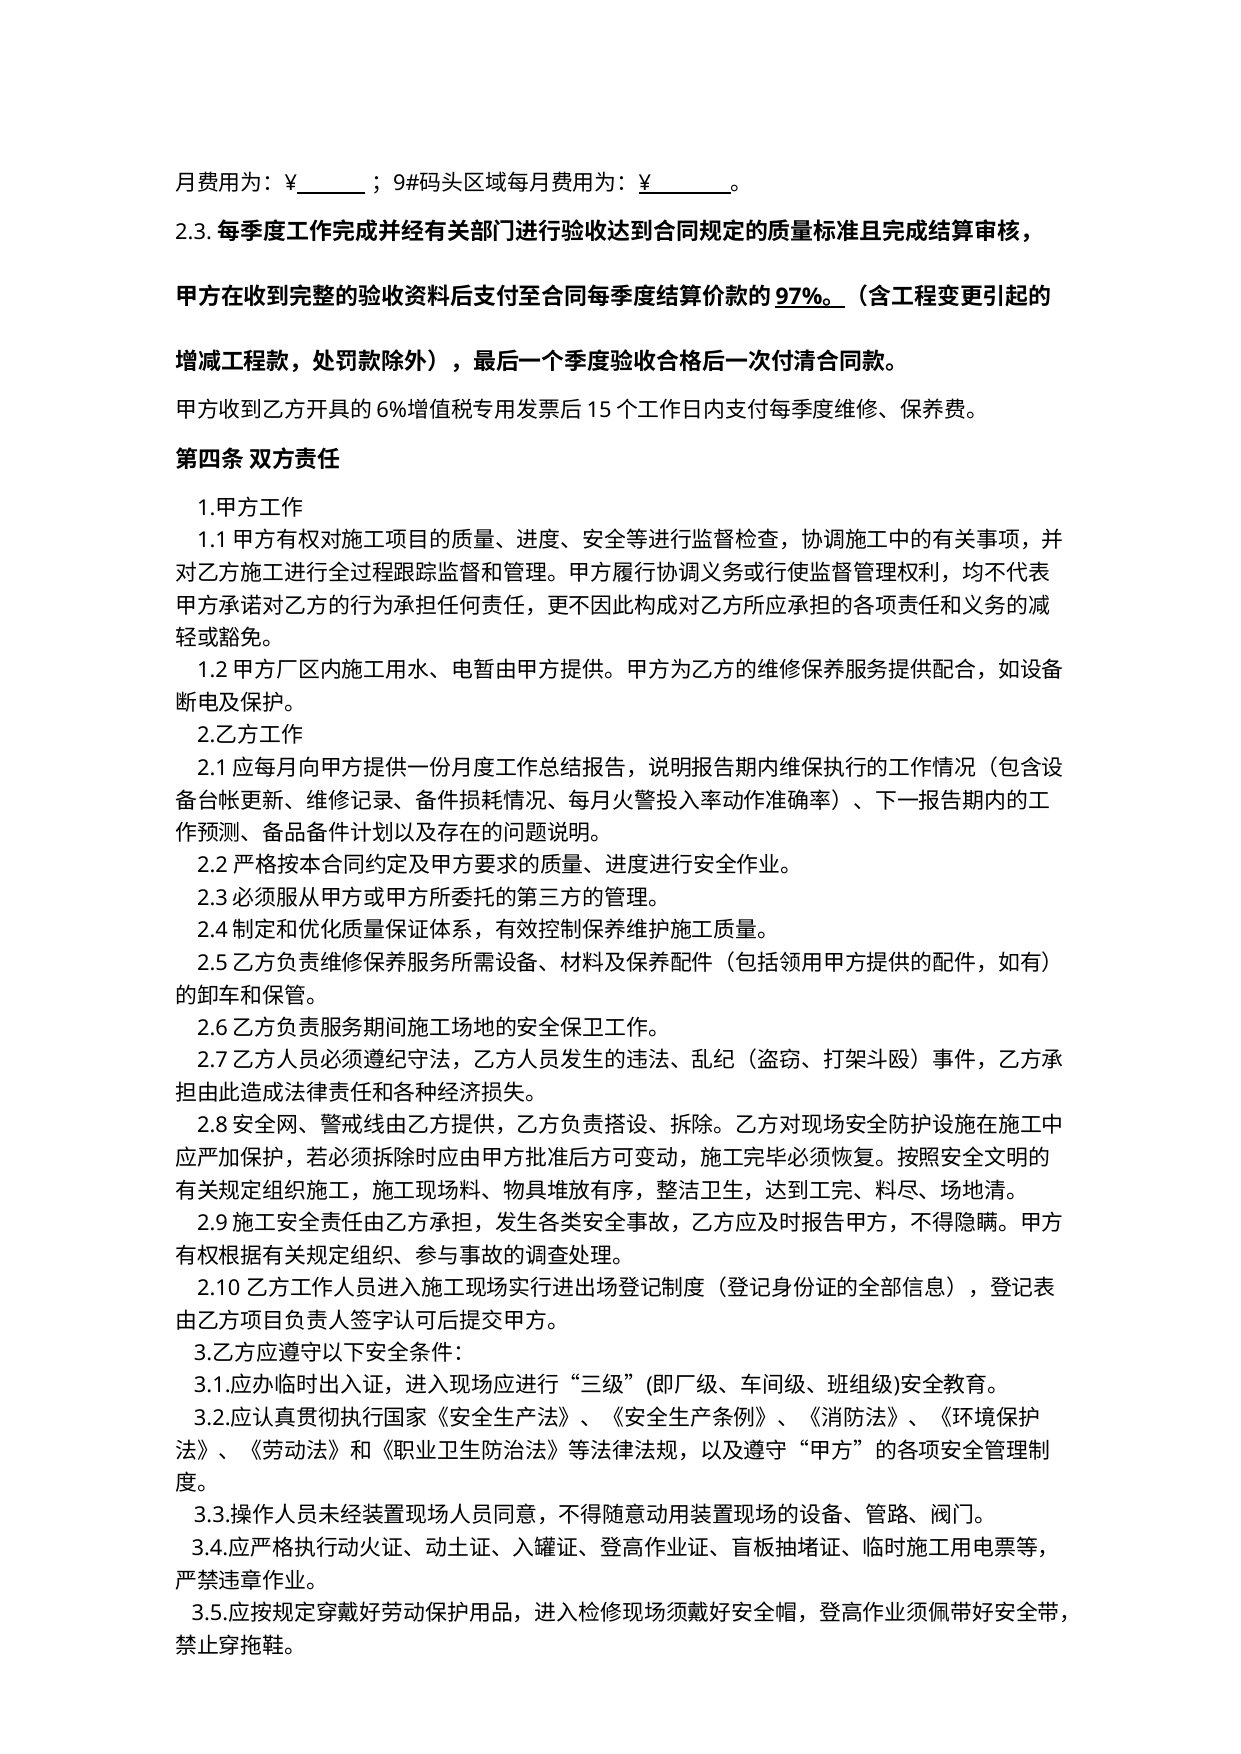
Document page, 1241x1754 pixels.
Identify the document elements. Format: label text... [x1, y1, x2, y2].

text 2.5乙方负责维修保养服务所需设备、材料及保养配件（包括领用甲方提供的配件，如有）的卸车和保管。 [175, 945, 1065, 1010]
text 1.1甲方有权对施工项目的质量、进度、安全等进行监督检查，协调施工中的有关事项，并对乙方施工进行全过程跟踪监督和管理。甲方履行协调义务或行使监督管理权利，均不代表甲方承诺对乙方的行为承担任何责任，更不因此构成对乙方所应承担的各项责任和义务的减轻或豁免。 [175, 522, 1065, 652]
text 2.乙方工作 [175, 717, 1065, 750]
text 3.5.应按规定穿戴好劳动保护用品，进入检修现场须戴好安全帽，登高作业须佩带好安全带，禁止穿拖鞋。 [175, 1595, 1065, 1660]
text 2.9施工安全责任由乙方承担，发生各类安全事故，乙方应及时报告甲方，不得隐瞒。甲方有权根据有关规定组织、参与事故的调查处理。 [175, 1205, 1065, 1270]
text 2.4制定和优化质量保证体系，有效控制保养维护施工质量。 [175, 912, 1065, 945]
text 甲方收到乙方开具的6%增值税专用发票后15个工作日内支付每季度维修、保养费。 [175, 392, 1065, 425]
text 3.3.操作人员未经装置现场人员同意，不得随意动用装置现场的设备、管路、阀门。 [175, 1497, 1065, 1530]
text 3.1.应办临时出入证，进入现场应进行“三级”(即厂级、车间级、班组级)安全教育。 [175, 1367, 1065, 1400]
text 2.3. 每季度工作完成并经有关部门进行验收达到合同规定的质量标准且完成结算审核，甲方在收到完整的验收资料后支付至合同每季度结算价款的97%。（含工程变更引起的增减工程款，处罚款除外），最后一个季度验收合格后一次付清合同款。 [175, 197, 1065, 392]
text 2.8安全网、警戒线由乙方提供，乙方负责搭设、拆除。乙方对现场安全防护设施在施工中应严加保护，若必须拆除时应由甲方批准后方可变动，施工完毕必须恢复。按照安全文明的有关规定组织施工，施工现场料、物具堆放有序，整洁卫生，达到工完、料尽、场地清。 [175, 1107, 1065, 1205]
text 2.6乙方负责服务期间施工场地的安全保卫工作。 [175, 1010, 1065, 1042]
text 2.3必须服从甲方或甲方所委托的第三方的管理。 [175, 880, 1065, 912]
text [175, 165, 1065, 197]
text 2.10 乙方工作人员进入施工现场实行进出场登记制度（登记身份证的全部信息），登记表由乙方项目负责人签字认可后提交甲方。 [175, 1270, 1065, 1335]
text 1.甲方工作 [175, 490, 1065, 522]
text 3.2.应认真贯彻执行国家《安全生产法》、《安全生产条例》、《消防法》、《环境保护法》、《劳动法》和《职业卫生防治法》等法律法规，以及遵守“甲方”的各项安全管理制度。 [175, 1400, 1065, 1497]
text 第四条 双方责任 [175, 425, 1065, 490]
text 2.1应每月向甲方提供一份月度工作总结报告，说明报告期内维保执行的工作情况（包含设备台帐更新、维修记录、备件损耗情况、每月火警投入率动作准确率）、下一报告期内的工作预测、备品备件计划以及存在的问题说明。 [175, 750, 1065, 847]
text 2.2 严格按本合同约定及甲方要求的质量、进度进行安全作业。 [175, 847, 1065, 880]
text 3.4.应严格执行动火证、动土证、入罐证、登高作业证、盲板抽堵证、临时施工用电票等，严禁违章作业。 [175, 1530, 1065, 1595]
text 3.乙方应遵守以下安全条件： [175, 1335, 1065, 1367]
text 2.7乙方人员必须遵纪守法，乙方人员发生的违法、乱纪（盗窃、打架斗殴）事件，乙方承担由此造成法律责任和各种经济损失。 [175, 1042, 1065, 1107]
text 1.2甲方厂区内施工用水、电暂由甲方提供。甲方为乙方的维修保养服务提供配合，如设备断电及保护。 [175, 652, 1065, 717]
